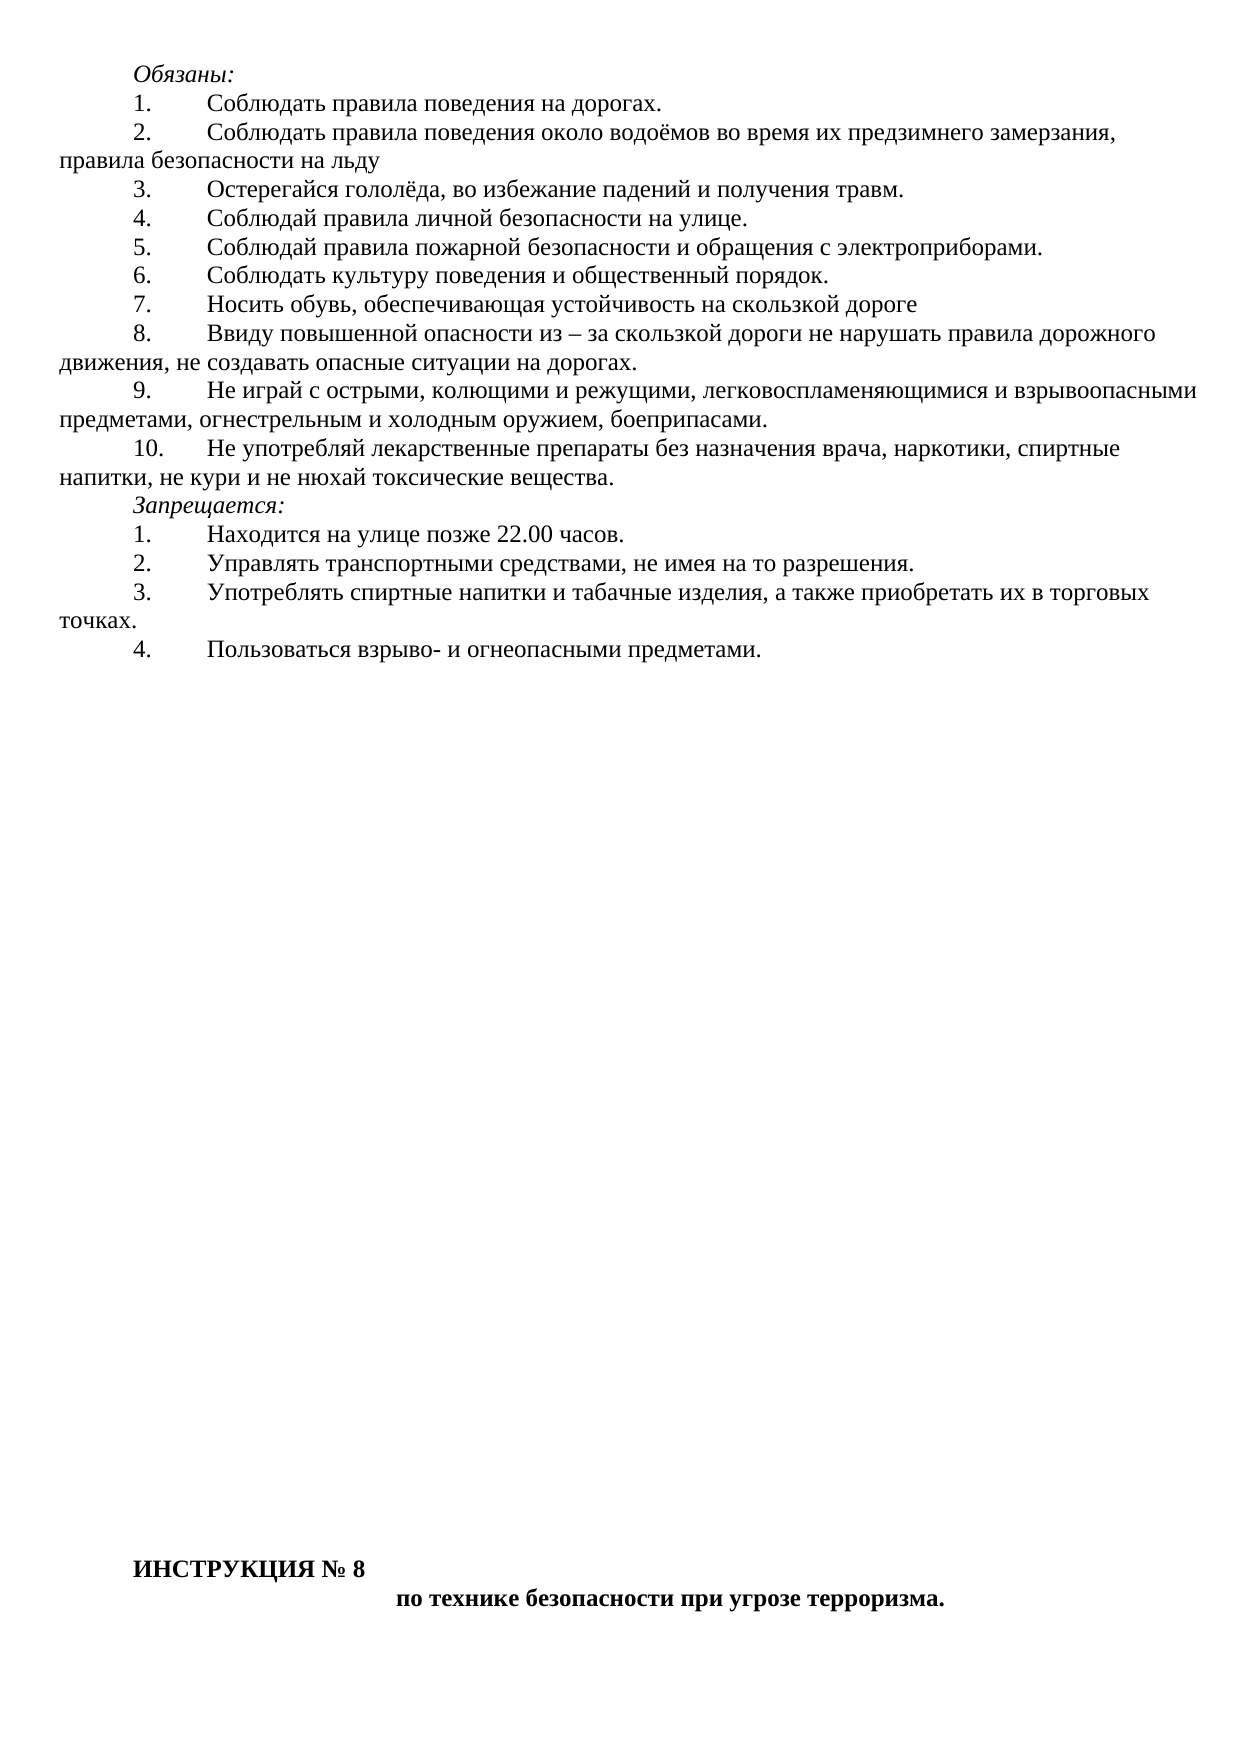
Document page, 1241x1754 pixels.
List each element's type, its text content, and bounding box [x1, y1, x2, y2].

list Пользоваться взрыво- и огнеопасными предметами. [59, 634, 1208, 663]
list Находится на улице позже 22.00 часов. [59, 519, 1208, 548]
text ИНСТРУКЦИЯ № 8 [59, 1554, 1208, 1583]
list Соблюдай правила личной безопасности на улице. [59, 203, 1208, 232]
list Не употребляй лекарственные препараты без назначения врача, наркотики, спиртные напитки, не кури и не нюхай токсические вещества. [59, 433, 1208, 490]
list Не играй с острыми, колющими и режущими, легковоспламеняющимися и взрывоопасными предметами, огнестрельным и холодным оружием, боеприпасами. [59, 375, 1208, 433]
text по технике безопасности при угрозе терроризма. [59, 1583, 1208, 1612]
list Употреблять спиртные напитки и табачные изделия, а также приобретать их в торговых точках. [59, 577, 1208, 634]
list Соблюдай правила пожарной безопасности и обращения с электроприборами. [59, 232, 1208, 260]
list Ввиду повышенной опасности из – за скользкой дороги не нарушать правила дорожного движения, не создавать опасные ситуации на дорогах. [59, 318, 1208, 375]
text Запрещается: [59, 490, 1208, 519]
list Остерегайся гололёда, во избежание падений и получения травм. [59, 174, 1208, 203]
list Соблюдать правила поведения на дорогах. [59, 88, 1208, 117]
text Обязаны: [59, 59, 1208, 88]
list Управлять транспортными средствами, не имея на то разрешения. [59, 548, 1208, 577]
list Соблюдать культуру поведения и общественный порядок. [59, 260, 1208, 289]
list Носить обувь, обеспечивающая устойчивость на скользкой дороге [59, 289, 1208, 318]
list Соблюдать правила поведения около водоёмов во время их предзимнего замерзания, правила безопасности на льду [59, 117, 1208, 174]
